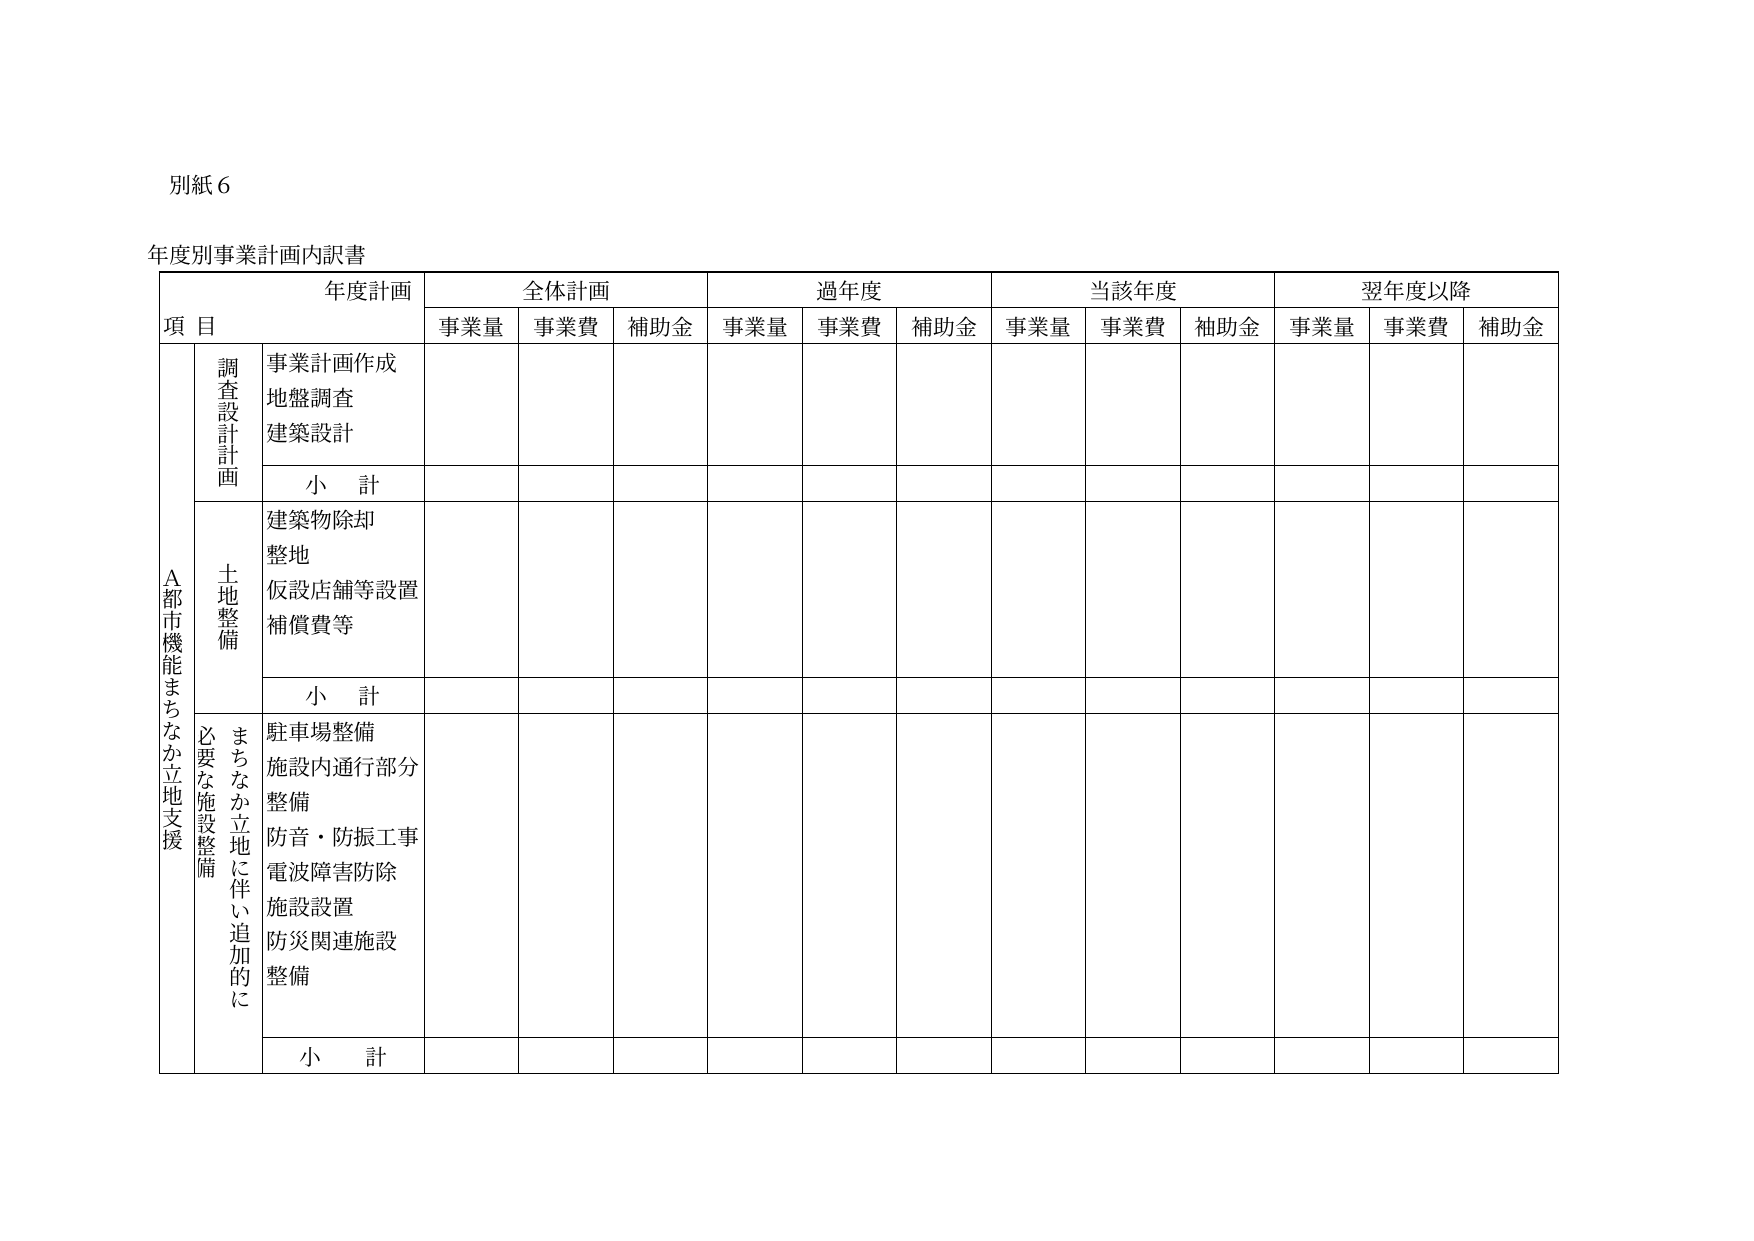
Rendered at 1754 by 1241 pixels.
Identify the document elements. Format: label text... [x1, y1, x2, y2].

table_cell [1086, 466, 1180, 501]
table_cell [425, 678, 518, 712]
table_cell [1275, 678, 1369, 712]
table_cell [1275, 466, 1369, 501]
table_cell [708, 678, 802, 712]
table_cell [519, 502, 613, 677]
table_cell [992, 714, 1085, 1037]
table_cell まちなか立地に伴い追加的に 必要な施設整備 [195, 714, 262, 1073]
table_cell 小計 [263, 678, 424, 712]
table_cell [425, 502, 518, 677]
table_cell [1370, 1038, 1463, 1073]
table_cell [1370, 678, 1463, 712]
table_cell 事業費 [803, 308, 896, 343]
table_cell 調査設計計画 [195, 344, 262, 501]
table_cell [1086, 502, 1180, 677]
table_cell [708, 714, 802, 1037]
table_cell [425, 1038, 518, 1073]
table_cell 事業量 [992, 308, 1085, 343]
table_cell [708, 466, 802, 501]
table_cell [1181, 502, 1274, 677]
table_cell [519, 466, 613, 501]
table_cell [1464, 502, 1558, 677]
table_cell 事業量 [425, 308, 518, 343]
table_cell 駐車場整備 施設内通行部分 整備 防音・防振工事 電波障害防除 施設設置 防災関連施設 整備 [263, 714, 424, 1037]
table_cell [803, 502, 896, 677]
text 年度別事業計画内訳書 [148, 236, 1569, 271]
table_cell [992, 502, 1085, 677]
table_cell [519, 714, 613, 1037]
table_cell [519, 344, 613, 465]
table_cell 事業計画作成 地盤調査 建築設計 [263, 344, 424, 465]
table_header 過年度 [708, 273, 991, 307]
table_cell [897, 678, 991, 712]
table_cell [803, 678, 896, 712]
table_cell 土地整備 [195, 502, 262, 712]
text 別紙６ [148, 167, 1569, 202]
table_cell [1464, 466, 1558, 501]
table_cell [1464, 1038, 1558, 1073]
table_cell [1181, 344, 1274, 465]
table_cell [1370, 714, 1463, 1037]
table_cell [803, 714, 896, 1037]
table_cell [1464, 714, 1558, 1037]
table_header 年度計画 項目 [160, 273, 424, 343]
table_cell [992, 678, 1085, 712]
table_cell [1275, 344, 1369, 465]
table_cell [1370, 344, 1463, 465]
table_cell [803, 466, 896, 501]
table_cell Ａ都市機能まちなか立地支援 [160, 344, 194, 1073]
table_cell [1275, 502, 1369, 677]
table_cell [425, 344, 518, 465]
table_cell [708, 502, 802, 677]
table_cell [897, 466, 991, 501]
table_cell [992, 344, 1085, 465]
table_cell [614, 678, 707, 712]
table_cell [519, 1038, 613, 1073]
table_cell [992, 466, 1085, 501]
table_cell [803, 344, 896, 465]
table_cell [614, 1038, 707, 1073]
table_cell 補助金 [614, 308, 707, 343]
table_cell [614, 344, 707, 465]
table_cell [897, 1038, 991, 1073]
table_header 翌年度以降 [1275, 273, 1558, 307]
table_cell [1275, 714, 1369, 1037]
table_cell [614, 466, 707, 501]
table_cell [992, 1038, 1085, 1073]
table_cell 小 計 [263, 1038, 424, 1073]
table_cell [1464, 344, 1558, 465]
table_cell [1181, 678, 1274, 712]
table_cell [614, 714, 707, 1037]
table_cell [1370, 502, 1463, 677]
table_cell [1370, 466, 1463, 501]
table_cell [1086, 344, 1180, 465]
table_cell 事業費 [1370, 308, 1463, 343]
table_cell [519, 678, 613, 712]
table_cell [1086, 678, 1180, 712]
table_cell [1181, 466, 1274, 501]
table_header 全体計画 [425, 273, 707, 307]
table_cell [1181, 714, 1274, 1037]
table_cell [1181, 1038, 1274, 1073]
table_cell 事業費 [519, 308, 613, 343]
table_cell 建築物除却 整地 仮設店舗等設置 補償費等 [263, 502, 424, 677]
table_cell [897, 344, 991, 465]
table_cell [803, 1038, 896, 1073]
table_header 当該年度 [992, 273, 1274, 307]
table_cell [425, 714, 518, 1037]
table_cell [1275, 1038, 1369, 1073]
table_cell 補助金 [897, 308, 991, 343]
table_cell 事業費 [1086, 308, 1180, 343]
table_cell [708, 344, 802, 465]
table_cell [1464, 678, 1558, 712]
table_cell [614, 502, 707, 677]
table_cell [1086, 714, 1180, 1037]
table_cell [1086, 1038, 1180, 1073]
table_cell 事業量 [1275, 308, 1369, 343]
table_cell [425, 466, 518, 501]
table_cell 補助金 [1464, 308, 1558, 343]
table_cell 袖助金 [1181, 308, 1274, 343]
table_cell 事業量 [708, 308, 802, 343]
table_cell [897, 502, 991, 677]
table_cell [897, 714, 991, 1037]
table_cell [708, 1038, 802, 1073]
table_cell 小計 [263, 466, 424, 501]
